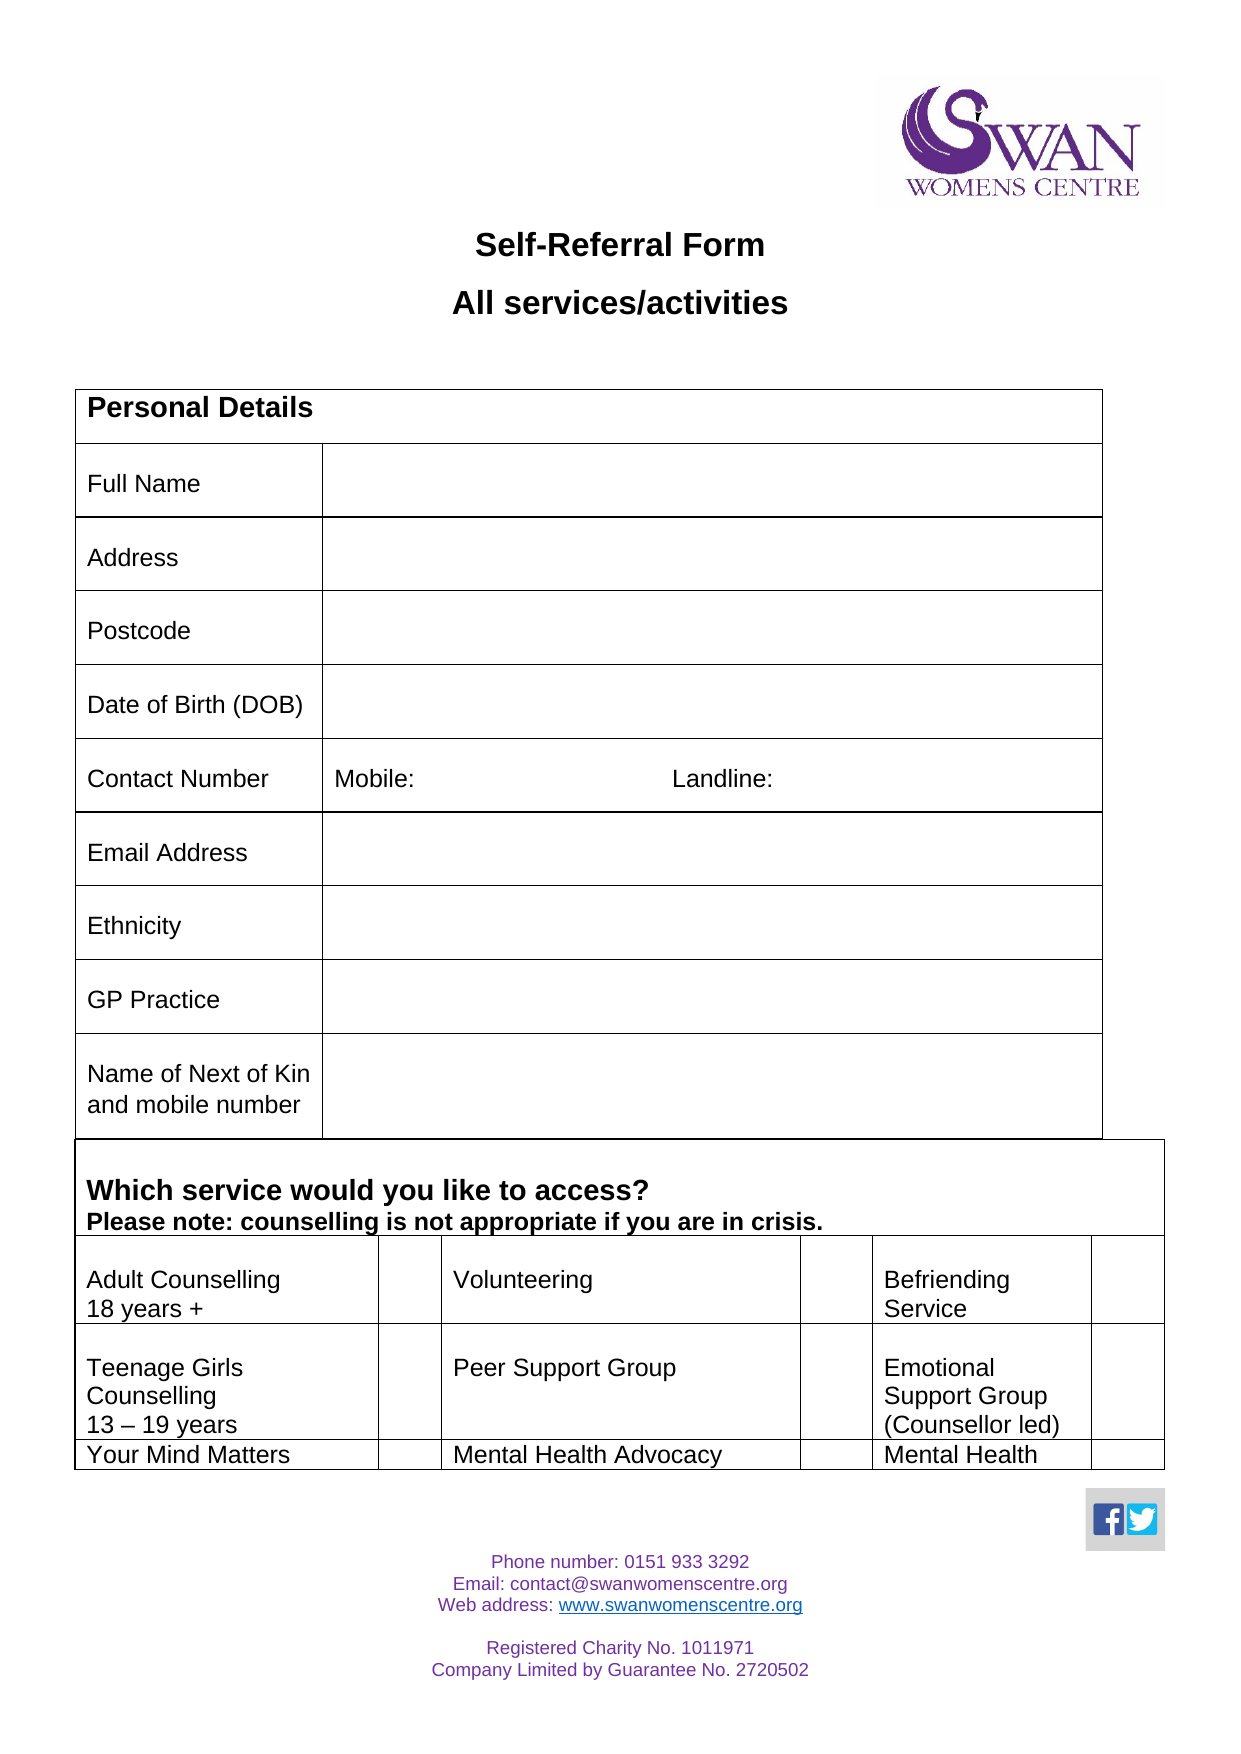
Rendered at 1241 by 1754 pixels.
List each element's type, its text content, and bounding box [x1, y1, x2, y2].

table_cell Address [76, 518, 322, 590]
picture [876, 75, 1166, 207]
table_cell Ethnicity [76, 886, 322, 959]
table_cell [323, 665, 1102, 738]
table_cell [323, 886, 1102, 959]
table_cell Volunteering [442, 1236, 800, 1323]
table_cell [323, 591, 1102, 664]
table_cell [323, 444, 1102, 516]
table_cell Emotional Support Group (Counsellor led) [873, 1324, 1091, 1439]
table_cell Contact Number [76, 739, 322, 811]
table_cell Mental Health Advocacy (16-25 years) [442, 1440, 800, 1468]
table_cell GP Practice [76, 960, 322, 1033]
table_cell Befriending Service [873, 1236, 1091, 1323]
table_header Personal Details [76, 390, 1102, 443]
text Self-Referral Form [75, 225, 1165, 264]
table_cell Adult Counselling 18 years + [76, 1236, 378, 1323]
table_cell [1092, 1236, 1164, 1323]
table_header Which service would you like to access? Please note: counselling is not appropriate if you are in crisis. [76, 1140, 1164, 1235]
picture [1085, 1488, 1166, 1551]
table_cell Name of Next of Kin and mobile number [76, 1034, 322, 1137]
table_cell [323, 1034, 1102, 1137]
text All services/activities [75, 283, 1165, 322]
table_cell [801, 1324, 872, 1439]
table_cell [379, 1236, 441, 1323]
table_cell Full Name [76, 444, 322, 516]
table_cell [801, 1440, 872, 1468]
table_cell [1092, 1324, 1164, 1439]
table_cell Mental Health Support Group (16 – 25years) [873, 1440, 1091, 1468]
table_cell Date of Birth (DOB) [76, 665, 322, 738]
table_cell [323, 813, 1102, 885]
table_cell Peer Support Group [442, 1324, 800, 1439]
table_cell [379, 1440, 441, 1468]
table_cell Postcode [76, 591, 322, 664]
table_cell [323, 518, 1102, 590]
table_cell [379, 1324, 441, 1439]
table_cell [1092, 1440, 1164, 1468]
table_cell Teenage Girls Counselling 13 – 19 years [76, 1324, 378, 1439]
table_cell [323, 960, 1102, 1033]
table_cell Your Mind Matters (Mental Health Support for 16 – 25 years) [76, 1440, 378, 1468]
table_cell Mobile: Landline: [323, 739, 1102, 811]
table_cell Email Address [76, 813, 322, 885]
table_cell [801, 1236, 872, 1323]
